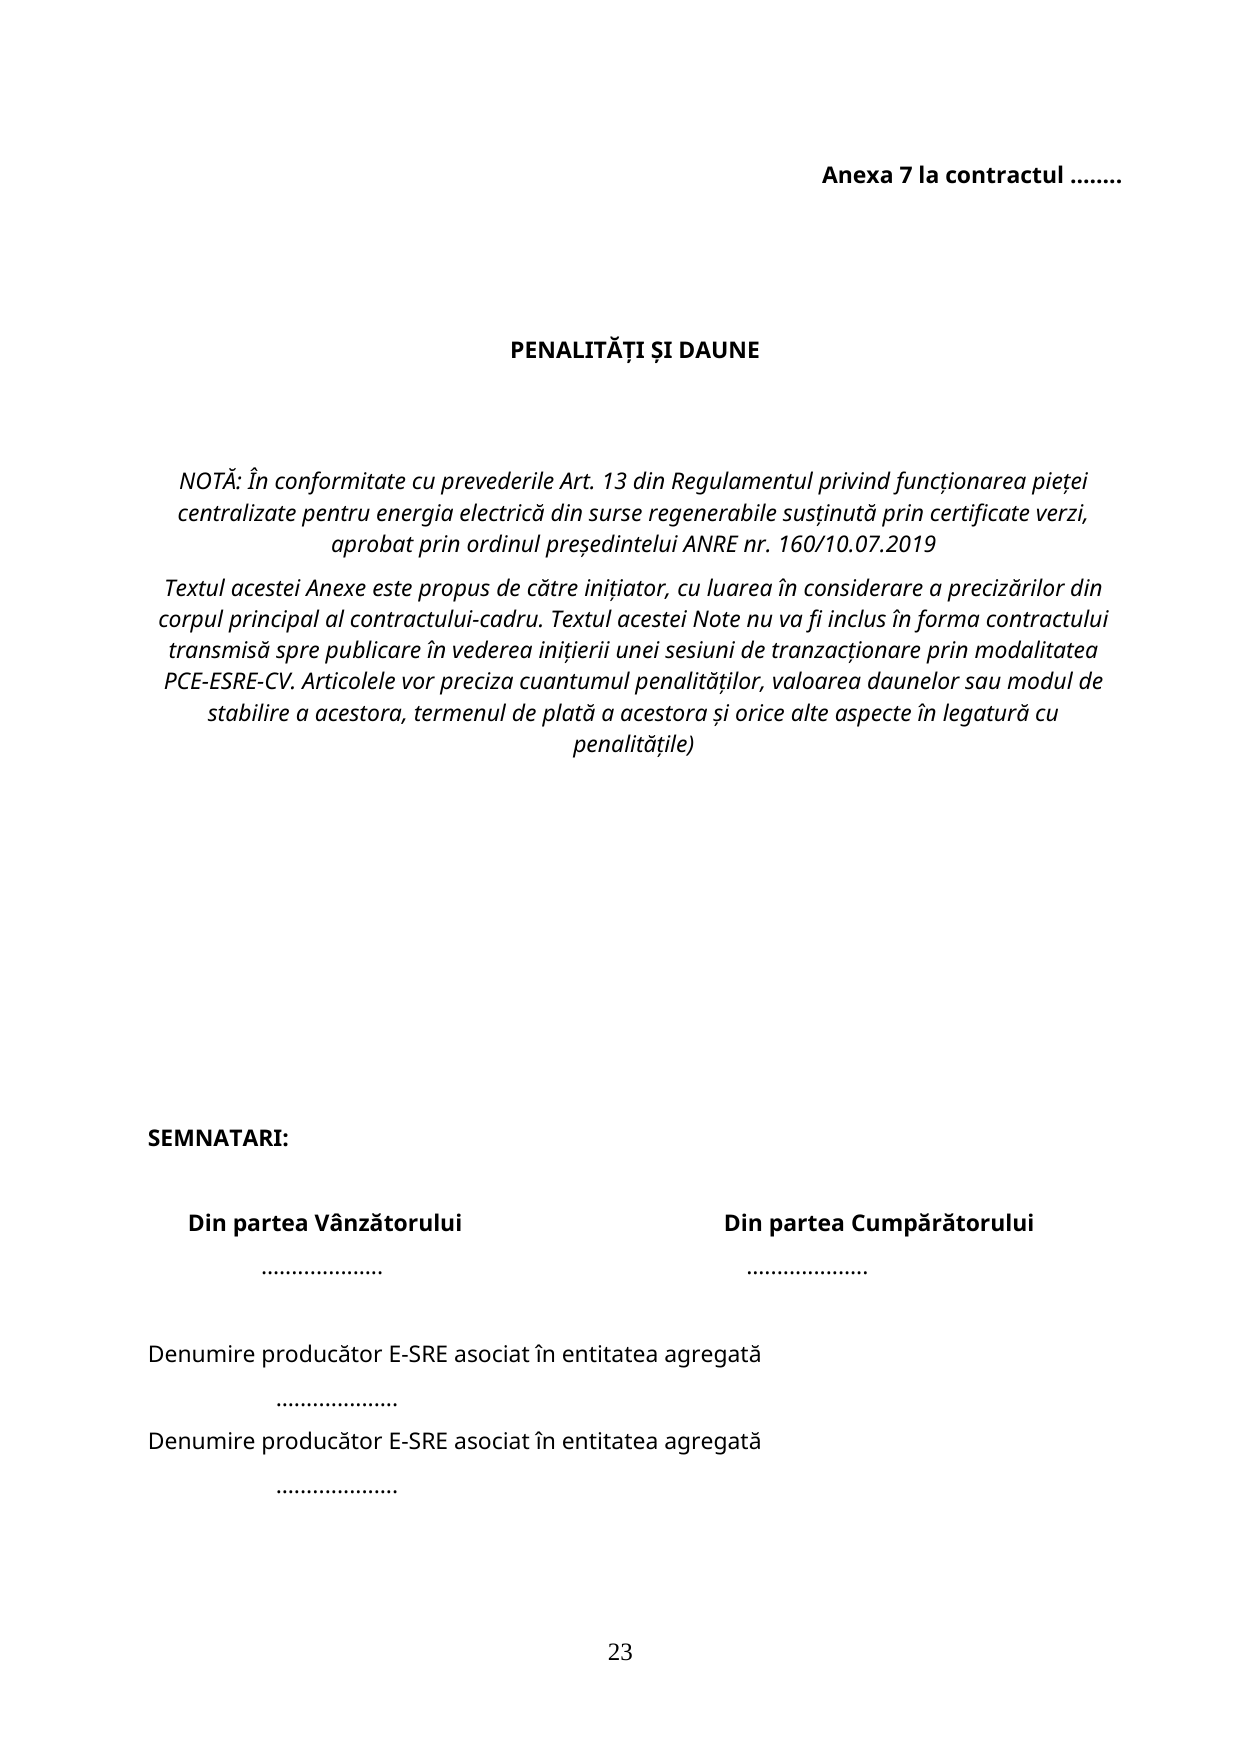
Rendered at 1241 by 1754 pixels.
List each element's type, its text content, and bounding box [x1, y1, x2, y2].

text PENALITĂȚI ȘI DAUNE [148, 334, 1122, 365]
text Textul acestei Anexe este propus de către inițiator, cu luarea în considerare a precizărilor din corpul principal al contractului-cadru. Textul acestei Note nu va fi inclus în forma contractului transmisă spre publicare în vederea inițierii unei sesiuni de tranzacționare prin modalitatea PCE-ESRE-CV. Articolele vor preciza cuantumul penalităților, valoarea daunelor sau modul de stabilire a acestora, termenul de plată a acestora și orice alte aspecte în legatură cu penalitățile) [148, 572, 1122, 759]
text ….............…. [148, 1469, 1122, 1500]
text Din partea Vânzătorului Din partea Cumpărătorului [148, 1207, 1122, 1238]
text ….............…. ….............…. [148, 1250, 1122, 1282]
text Anexa 7 la contractul ........ [148, 159, 1122, 190]
text Denumire producător E-SRE asociat în entitatea agregată [148, 1425, 1122, 1457]
text Denumire producător E-SRE asociat în entitatea agregată [148, 1338, 1122, 1369]
text ….............…. [148, 1382, 1122, 1413]
text SEMNATARI: [148, 1122, 1122, 1153]
text NOTĂ: În conformitate cu prevederile Art. 13 din Regulamentul privind funcționarea pieței centralizate pentru energia electrică din surse regenerabile susținută prin certificate verzi, aprobat prin ordinul președintelui ANRE nr. 160/10.07.2019 [148, 465, 1122, 559]
